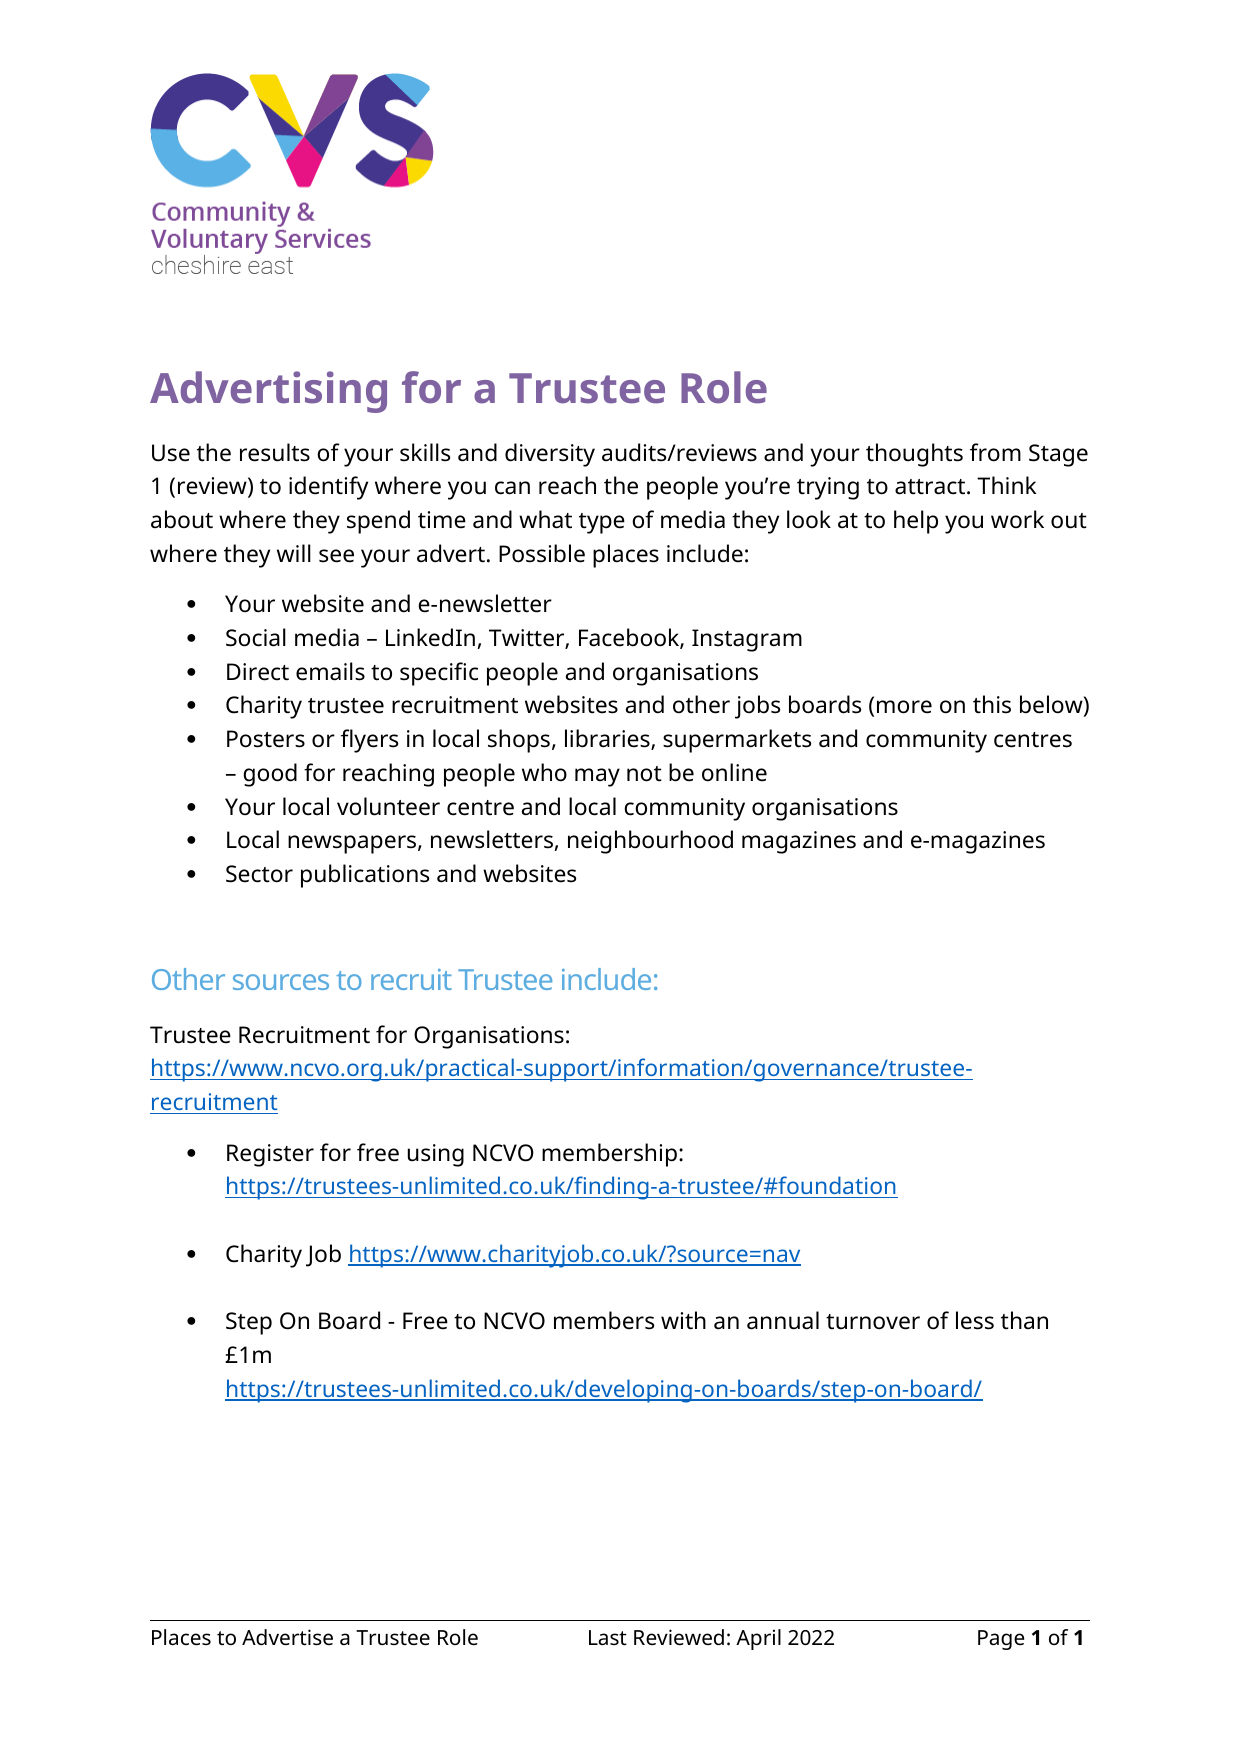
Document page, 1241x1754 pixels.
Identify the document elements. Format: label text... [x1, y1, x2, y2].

list Your website and e-newsletter [187, 588, 1090, 619]
list Step On Board - Free to NCVO members with an annual turnover of less than £1m [187, 1305, 1090, 1370]
text Use the results of your skills and diversity audits/reviews and your thoughts from Stage 1 (review) to identify where you can reach the people you’re trying to attract. Think about where they spend time and what type of media they look at to help you work out where they will see your advert. Possible places include: [150, 437, 1090, 569]
list Charity Job https://www.charityjob.co.uk/?source=nav [187, 1238, 1090, 1269]
list Local newspapers, newsletters, neighbourhood magazines and e-magazines [187, 824, 1090, 856]
text Trustee Recruitment for Organisations: https://www.ncvo.org.uk/practical-support/information/governance/trustee-recruitment [150, 1018, 1090, 1117]
list Register for free using NCVO membership: https://trustees-unlimited.co.uk/finding-a-trustee/#foundation [187, 1136, 1090, 1201]
list Posters or flyers in local shops, libraries, supermarkets and community centres – good for reaching people who may not be online [187, 723, 1090, 788]
text Advertising for a Trustee Role [150, 359, 1090, 415]
text Other sources to recruit Trustee include: [150, 959, 1090, 999]
list Your local volunteer centre and local community organisations [187, 791, 1090, 822]
list Charity trustee recruitment websites and other jobs boards (more on this below) [187, 689, 1090, 721]
list Direct emails to specific people and organisations [187, 656, 1090, 687]
list Sector publications and websites [187, 858, 1090, 889]
list Social media – LinkedIn, Twitter, Facebook, Instagram [187, 622, 1090, 653]
list https://trustees-unlimited.co.uk/developing-on-boards/step-on-board/ [225, 1373, 1090, 1404]
picture [150, 73, 434, 281]
